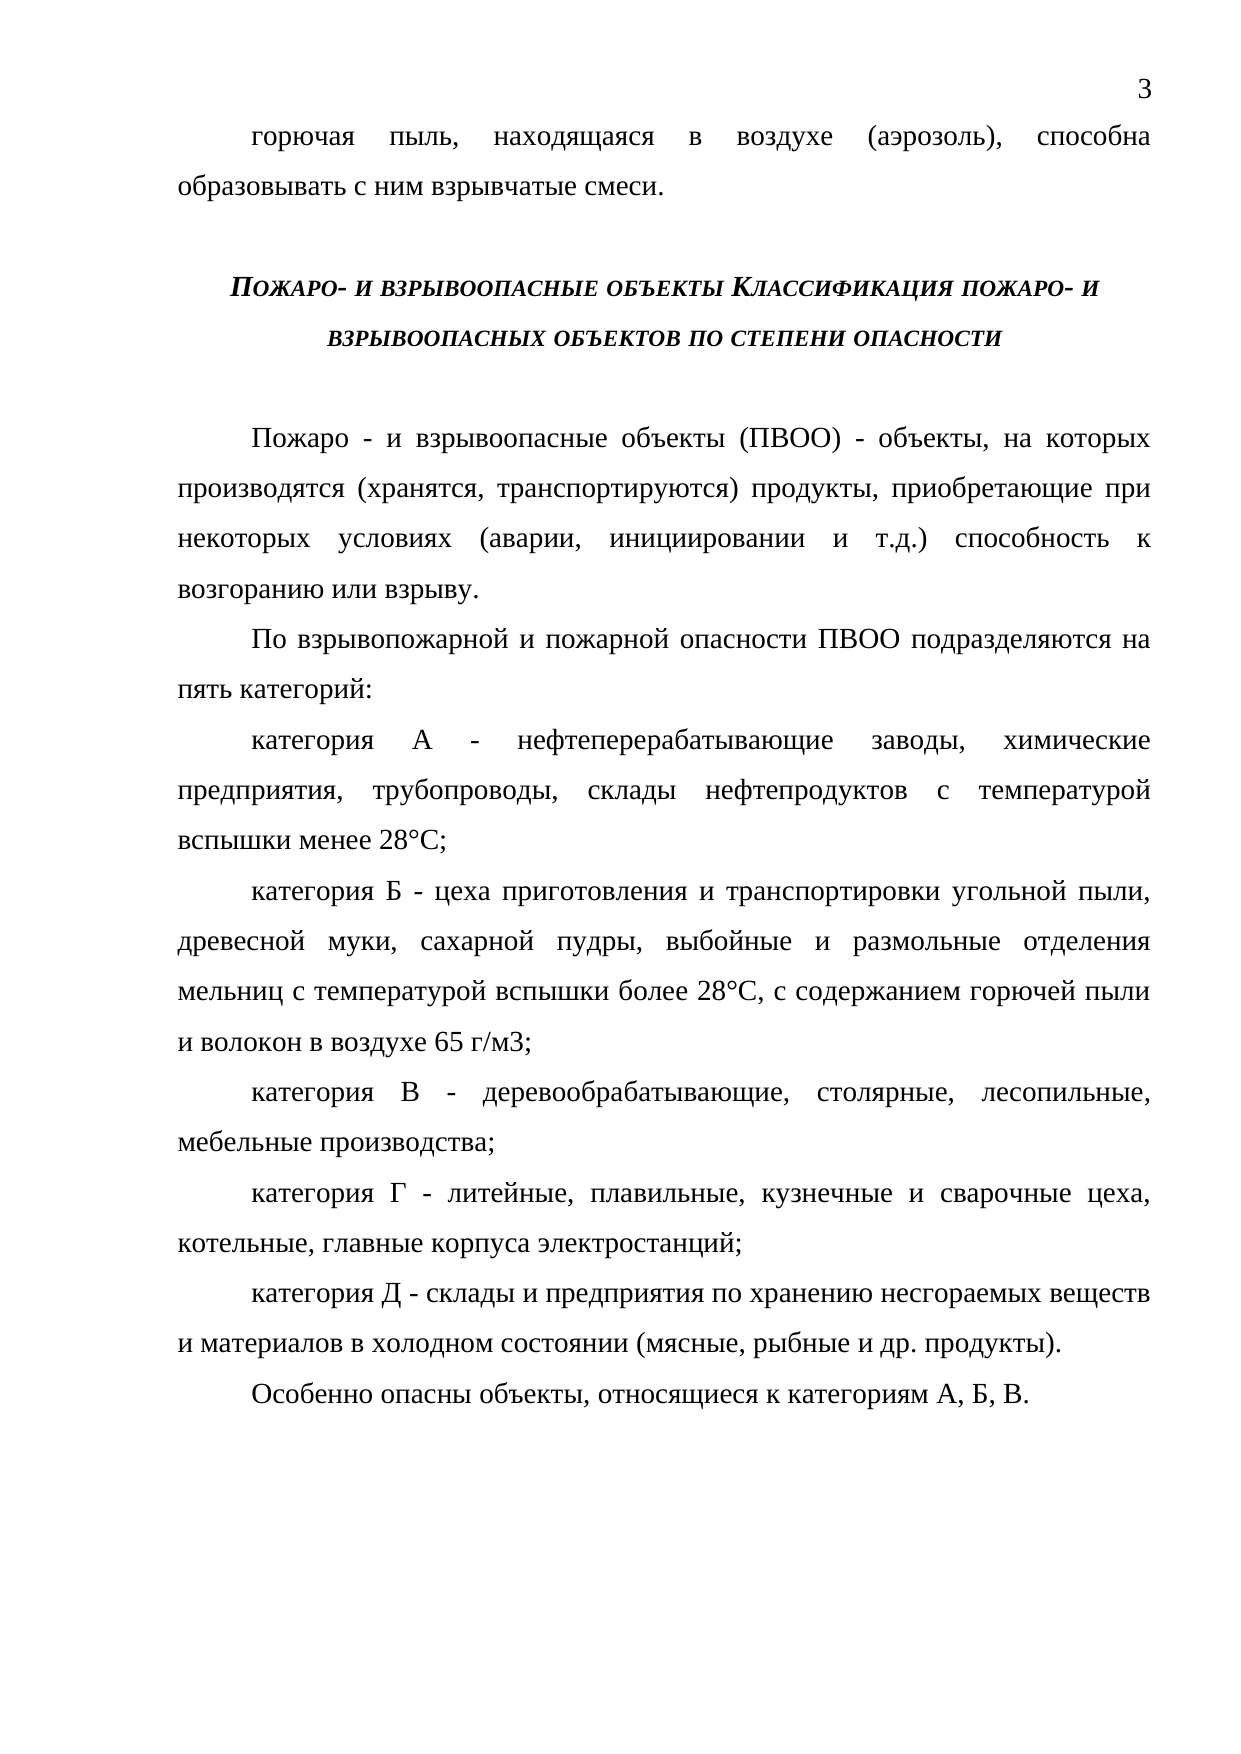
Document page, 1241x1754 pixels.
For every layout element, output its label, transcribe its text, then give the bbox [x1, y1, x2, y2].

text категория Д - склады и предприятия по хранению несгораемых веществ и материалов в холодном состоянии (мясные, рыбные и др. продукты). [177, 1275, 1152, 1359]
text горючая пыль, находящаяся в воздухе (аэрозоль), способна образовывать с ним взрывчатые смеси. [177, 118, 1152, 202]
text Особенно опасны объекты, относящиеся к категориям А, Б, В. [177, 1376, 1152, 1409]
text Пожаро - и взрывоопасные объекты (ПВОО) - объекты, на которых производятся (хранятся, транспортируются) продукты, приобретающие при некоторых условиях (аварии, инициировании и т.д.) способность к возгоранию или взрыву. [177, 420, 1152, 604]
text категория В - деревообрабатывающие, столярные, лесопильные, мебельные производства; [177, 1074, 1152, 1158]
subtitle Пожаро- и взрывоопасные объекты Классификация пожаро- и взрывоопасных объектов по степени опасности [177, 269, 1152, 353]
text категория А - нефтеперерабатывающие заводы, химические предприятия, трубопроводы, склады нефтепродуктов с температурой вспышки менее 28°С; [177, 722, 1152, 856]
text категория Г - литейные, плавильные, кузнечные и сварочные цеха, котельные, главные корпуса электростанций; [177, 1175, 1152, 1258]
text категория Б - цеха приготовления и транспортировки угольной пыли, древесной муки, сахарной пудры, выбойные и размольные отделения мельниц с температурой вспышки более 28°С, с содержанием горючей пыли и волокон в воздухе 65 г/м3; [177, 873, 1152, 1057]
text По взрывопожарной и пожарной опасности ПВОО подразделяются на пять категорий: [177, 621, 1152, 705]
